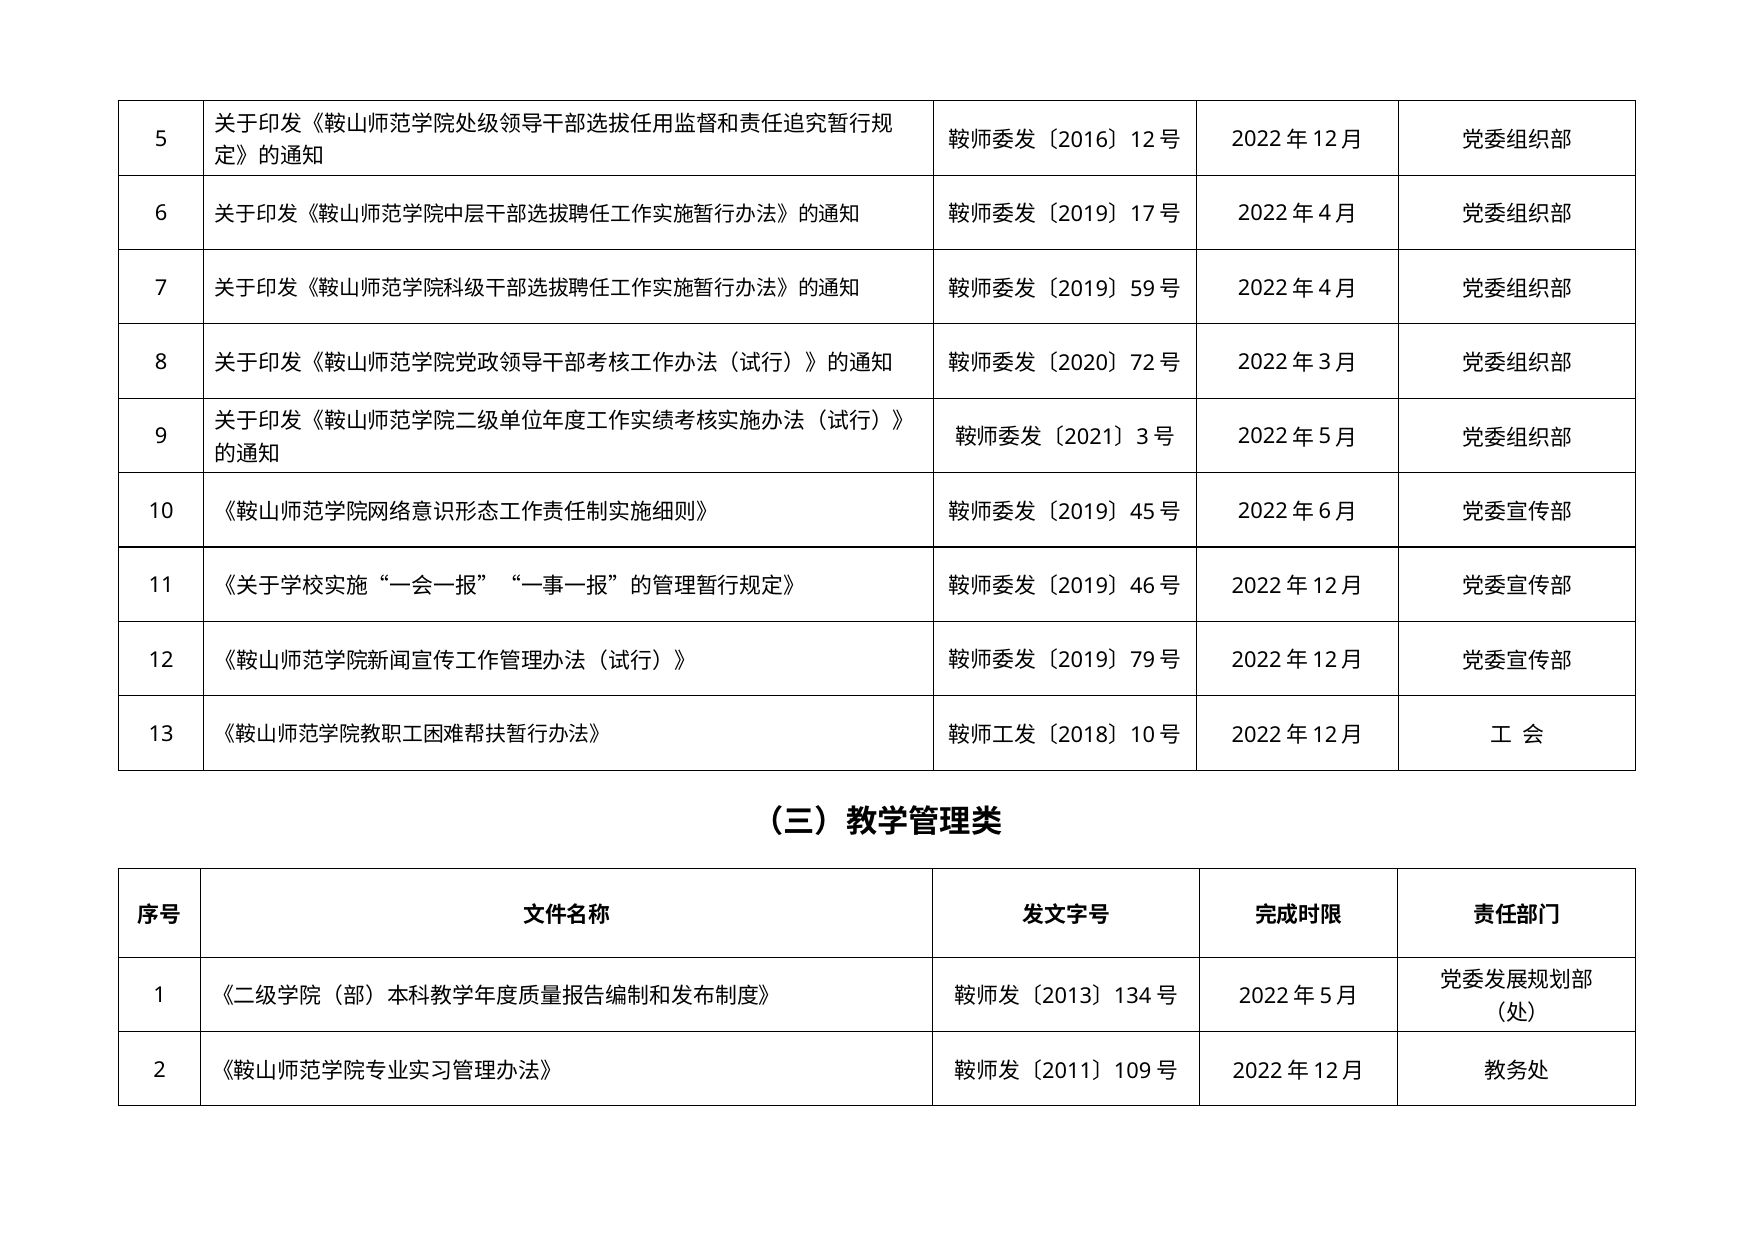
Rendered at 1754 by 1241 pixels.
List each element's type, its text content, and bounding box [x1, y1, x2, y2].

table_cell 6 [119, 176, 203, 249]
table_cell 党委组织部 [1399, 176, 1635, 249]
table_cell 关于印发《鞍山师范学院处级领导干部选拔任用监督和责任追究暂行规定》的通知 [204, 101, 933, 174]
table_cell 鞍师发〔2011〕109号 [933, 1032, 1199, 1105]
table_cell 《鞍山师范学院教职工困难帮扶暂行办法》 [204, 696, 933, 769]
table_cell 7 [119, 250, 203, 323]
table_cell 党委发展规划部（处） [1398, 958, 1635, 1031]
table_cell 12 [119, 622, 203, 695]
table_cell 关于印发《鞍山师范学院党政领导干部考核工作办法（试行）》的通知 [204, 324, 933, 398]
table_cell 《鞍山师范学院专业实习管理办法》 [201, 1032, 932, 1105]
table_cell 鞍师委发〔2019〕79号 [934, 622, 1196, 695]
table_cell 《二级学院（部）本科教学年度质量报告编制和发布制度》 [201, 958, 932, 1031]
table_cell 1 [119, 958, 200, 1031]
table_cell 5 [119, 101, 203, 174]
table_header 发文字号 [933, 869, 1199, 957]
table_header 文件名称 [201, 869, 932, 957]
table_cell 2022年12月 [1197, 622, 1398, 695]
table_cell 党委组织部 [1399, 324, 1635, 398]
table_cell 教务处 [1398, 1032, 1635, 1105]
text （三）教学管理类 [118, 787, 1636, 852]
table_cell 鞍师发〔2013〕134号 [933, 958, 1199, 1031]
table_cell 关于印发《鞍山师范学院二级单位年度工作实绩考核实施办法（试行）》的通知 [204, 399, 933, 472]
table_header 责任部门 [1398, 869, 1635, 957]
table_cell 8 [119, 324, 203, 398]
table_cell 《鞍山师范学院新闻宣传工作管理办法（试行）》 [204, 622, 933, 695]
table_cell 党委宣传部 [1399, 473, 1635, 546]
table_cell 2022年12月 [1200, 1032, 1397, 1105]
table_cell 鞍师委发〔2021〕3号 [934, 399, 1196, 472]
table_cell 《鞍山师范学院网络意识形态工作责任制实施细则》 [204, 473, 933, 546]
table_cell 鞍师委发〔2019〕59号 [934, 250, 1196, 323]
table_cell 鞍师委发〔2019〕17号 [934, 176, 1196, 249]
table_cell 2022年12月 [1197, 548, 1398, 621]
table_cell 党委宣传部 [1399, 548, 1635, 621]
table_cell 2022年5月 [1200, 958, 1397, 1031]
table_cell 2022年4月 [1197, 250, 1398, 323]
table_cell 9 [119, 399, 203, 472]
table_cell 鞍师委发〔2020〕72号 [934, 324, 1196, 398]
table_cell 党委组织部 [1399, 399, 1635, 472]
table_cell 2022年4月 [1197, 176, 1398, 249]
table_cell 工 会 [1399, 696, 1635, 769]
table_cell 党委组织部 [1399, 250, 1635, 323]
table_cell 鞍师委发〔2016〕12号 [934, 101, 1196, 174]
table_cell 13 [119, 696, 203, 769]
table_cell 《关于学校实施“一会一报”“一事一报”的管理暂行规定》 [204, 548, 933, 621]
table_cell 鞍师委发〔2019〕45号 [934, 473, 1196, 546]
table_cell 11 [119, 548, 203, 621]
table_header 序号 [119, 869, 200, 957]
table_cell 2022年6月 [1197, 473, 1398, 546]
table_cell 鞍师工发〔2018〕10号 [934, 696, 1196, 769]
table_cell 关于印发《鞍山师范学院中层干部选拔聘任工作实施暂行办法》的通知 [204, 176, 933, 249]
table_header 完成时限 [1200, 869, 1397, 957]
table_cell 2022年3月 [1197, 324, 1398, 398]
table_cell 2022年12月 [1197, 101, 1398, 174]
table_cell 党委组织部 [1399, 101, 1635, 174]
table_cell 2 [119, 1032, 200, 1105]
table_cell 鞍师委发〔2019〕46号 [934, 548, 1196, 621]
table_cell 关于印发《鞍山师范学院科级干部选拔聘任工作实施暂行办法》的通知 [204, 250, 933, 323]
table_cell 党委宣传部 [1399, 622, 1635, 695]
table_cell 2022年5月 [1197, 399, 1398, 472]
table_cell 2022年12月 [1197, 696, 1398, 769]
table_cell 10 [119, 473, 203, 546]
